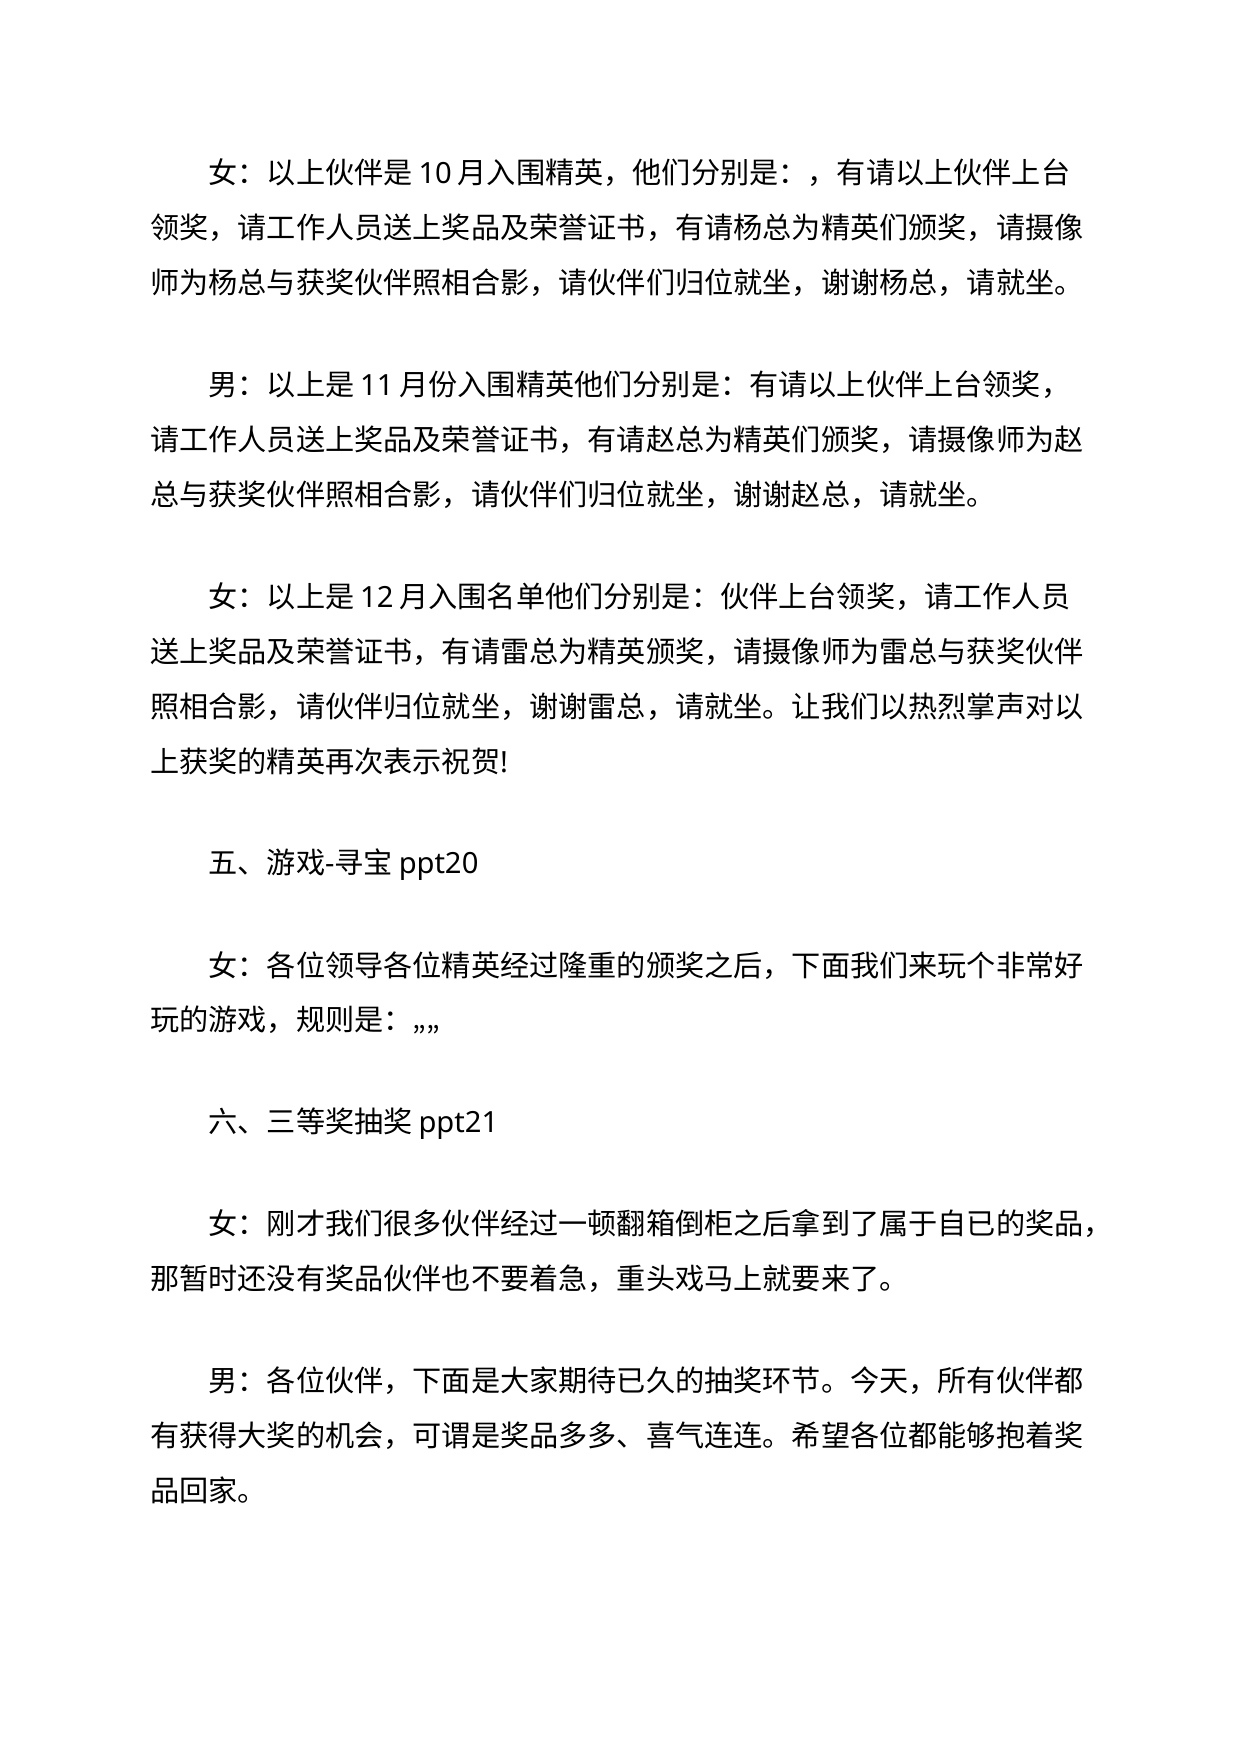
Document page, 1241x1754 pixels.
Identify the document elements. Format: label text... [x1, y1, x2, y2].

text 男：以上是11月份入围精英他们分别是：有请以上伙伴上台领奖，请工作人员送上奖品及荣誉证书，有请赵总为精英们颁奖，请摄像师为赵总与获奖伙伴照相合影，请伙伴们归位就坐，谢谢赵总，请就坐。 [150, 362, 1090, 514]
text 女：以上伙伴是10月入围精英，他们分别是：，有请以上伙伴上台领奖，请工作人员送上奖品及荣誉证书，有请杨总为精英们颁奖，请摄像师为杨总与获奖伙伴照相合影，请伙伴们归位就坐，谢谢杨总，请就坐。 [150, 150, 1090, 302]
text 男：各位伙伴，下面是大家期待已久的抽奖环节。今天，所有伙伴都有获得大奖的机会，可谓是奖品多多、喜气连连。希望各位都能够抱着奖品回家。 [150, 1357, 1090, 1509]
text 女：刚才我们很多伙伴经过一顿翻箱倒柜之后拿到了属于自已的奖品，那暂时还没有奖品伙伴也不要着急，重头戏马上就要来了。 [150, 1201, 1090, 1298]
text 五、游戏-寻宝ppt20 [150, 840, 1090, 882]
text 女：各位领导各位精英经过隆重的颁奖之后，下面我们来玩个非常好玩的游戏，规则是：„„ [150, 942, 1090, 1039]
text 六、三等奖抽奖ppt21 [150, 1099, 1090, 1141]
text 女：以上是12月入围名单他们分别是：伙伴上台领奖，请工作人员送上奖品及荣誉证书，有请雷总为精英颁奖，请摄像师为雷总与获奖伙伴照相合影，请伙伴归位就坐，谢谢雷总，请就坐。让我们以热烈掌声对以上获奖的精英再次表示祝贺! [150, 573, 1090, 781]
